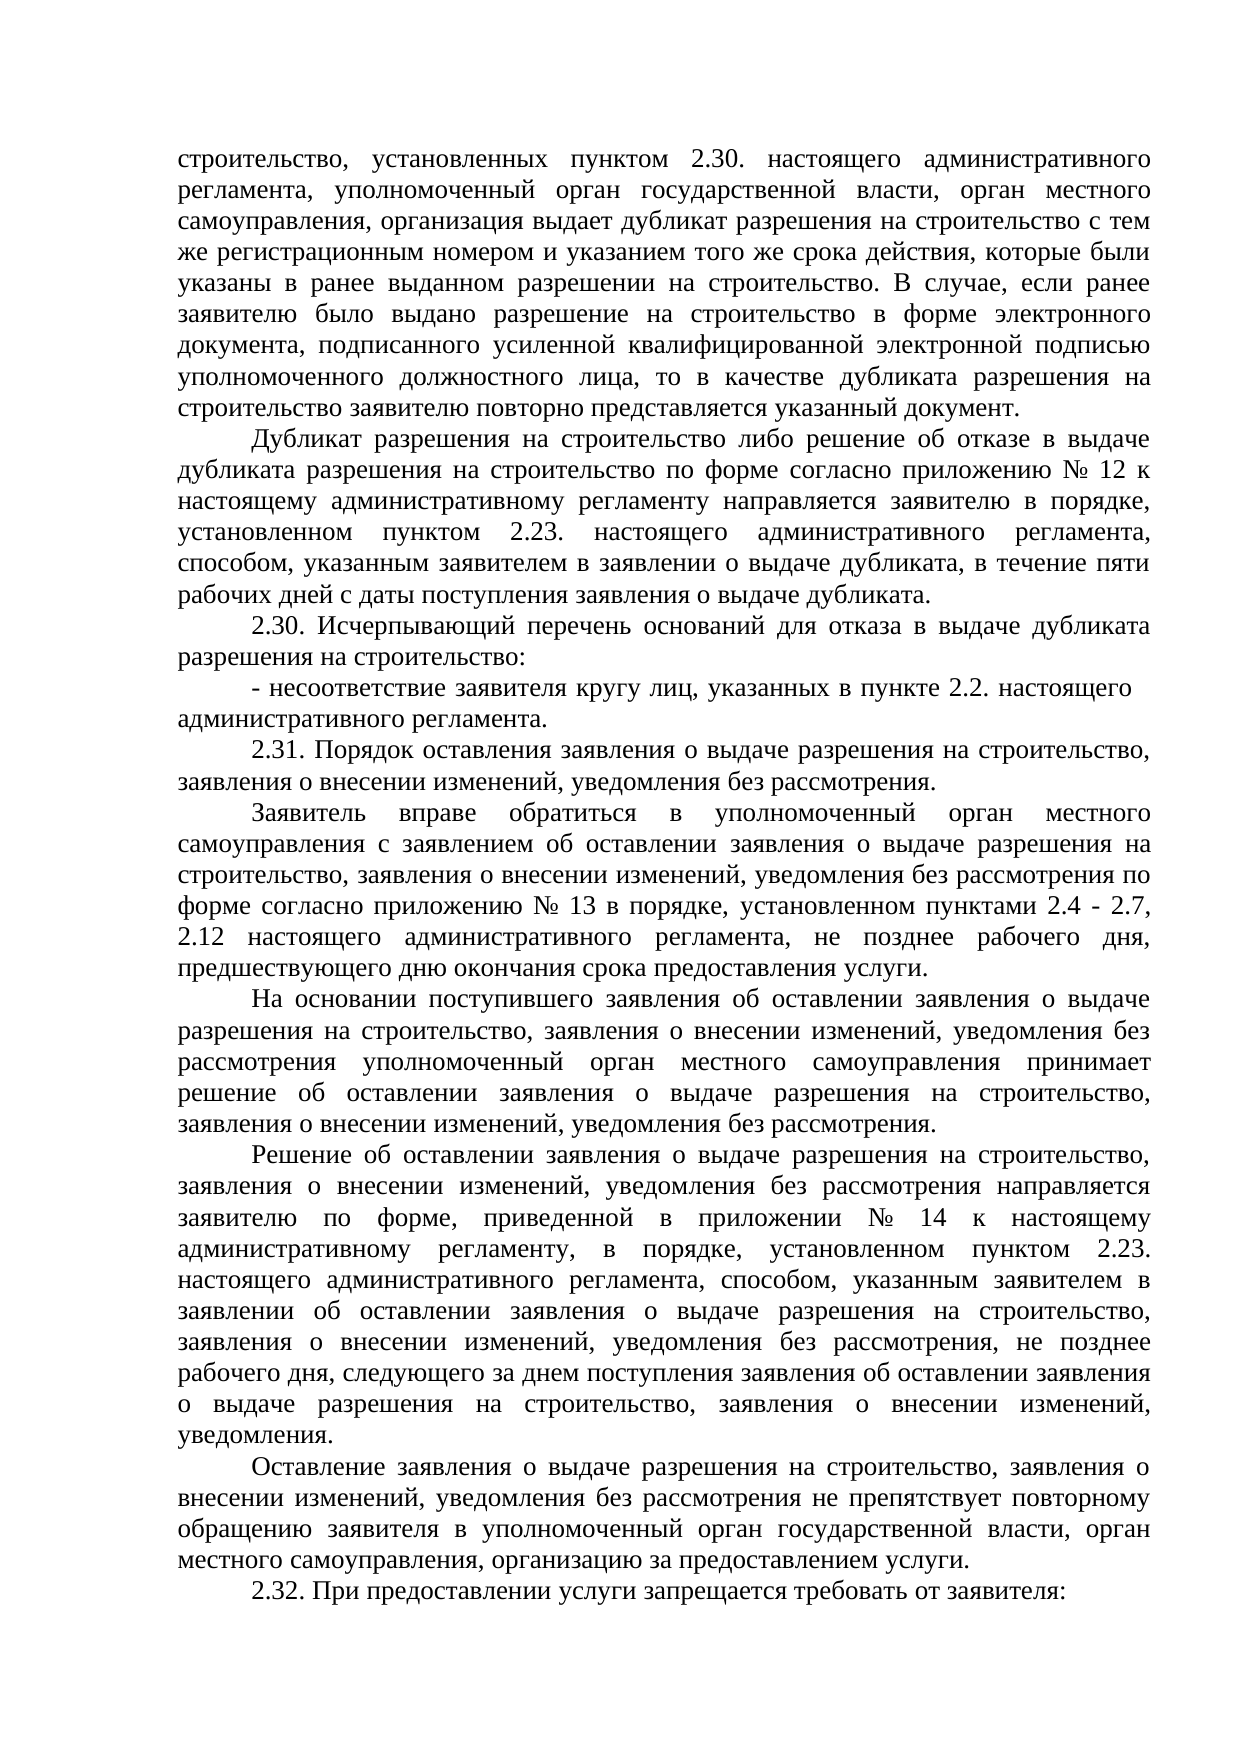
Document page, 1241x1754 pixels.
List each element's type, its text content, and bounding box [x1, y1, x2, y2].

text Оставление заявления о выдаче разрешения на строительство, заявления о внесении изменений, уведомления без рассмотрения не препятствует повторному обращению заявителя в уполномоченный орган государственной власти, орган местного самоуправления, организацию за предоставлением услуги. [177, 1450, 1151, 1574]
text Решение об оставлении заявления о выдаче разрешения на строительство, заявления о внесении изменений, уведомления без рассмотрения направляется заявителю по форме, приведенной в приложении № 14 к настоящему административному регламенту, в порядке, установленном пунктом 2.23. настоящего административного регламента, способом, указанным заявителем в заявлении об оставлении заявления о выдаче разрешения на строительство, заявления о внесении изменений, уведомления без рассмотрения, не позднее рабочего дня, следующего за днем поступления заявления об оставлении заявления о выдаче разрешения на строительство, заявления о внесении изменений, уведомления. [177, 1138, 1151, 1450]
text Дубликат разрешения на строительство либо решение об отказе в выдаче дубликата разрешения на строительство по форме согласно приложению № 12 к настоящему административному регламенту направляется заявителю в порядке, установленном пунктом 2.23. настоящего административного регламента, способом, указанным заявителем в заявлении о выдаче дубликата, в течение пяти рабочих дней с даты поступления заявления о выдаче дубликата. [177, 422, 1151, 609]
text На основании поступившего заявления об оставлении заявления о выдаче разрешения на строительство, заявления о внесении изменений, уведомления без рассмотрения уполномоченный орган местного самоуправления принимает решение об оставлении заявления о выдаче разрешения на строительство, заявления о внесении изменений, уведомления без рассмотрения. [177, 983, 1151, 1138]
text - несоответствие заявителя кругу лиц, указанных в пункте 2.2. настоящего административного регламента. [177, 671, 1134, 733]
text 2.31. Порядок оставления заявления о выдаче разрешения на строительство, заявления о внесении изменений, уведомления без рассмотрения. [177, 733, 1151, 796]
text 2.30. Исчерпывающий перечень оснований для отказа в выдаче дубликата разрешения на строительство: [177, 609, 1151, 671]
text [177, 142, 1151, 422]
text 2.32. При предоставлении услуги запрещается требовать от заявителя: [177, 1574, 1152, 1606]
text Заявитель вправе обратиться в уполномоченный орган местного самоуправления с заявлением об оставлении заявления о выдаче разрешения на строительство, заявления о внесении изменений, уведомления без рассмотрения по форме согласно приложению № 13 в порядке, установленном пунктами 2.4 - 2.7, 2.12 настоящего административного регламента, не позднее рабочего дня, предшествующего дню окончания срока предоставления услуги. [177, 796, 1151, 983]
